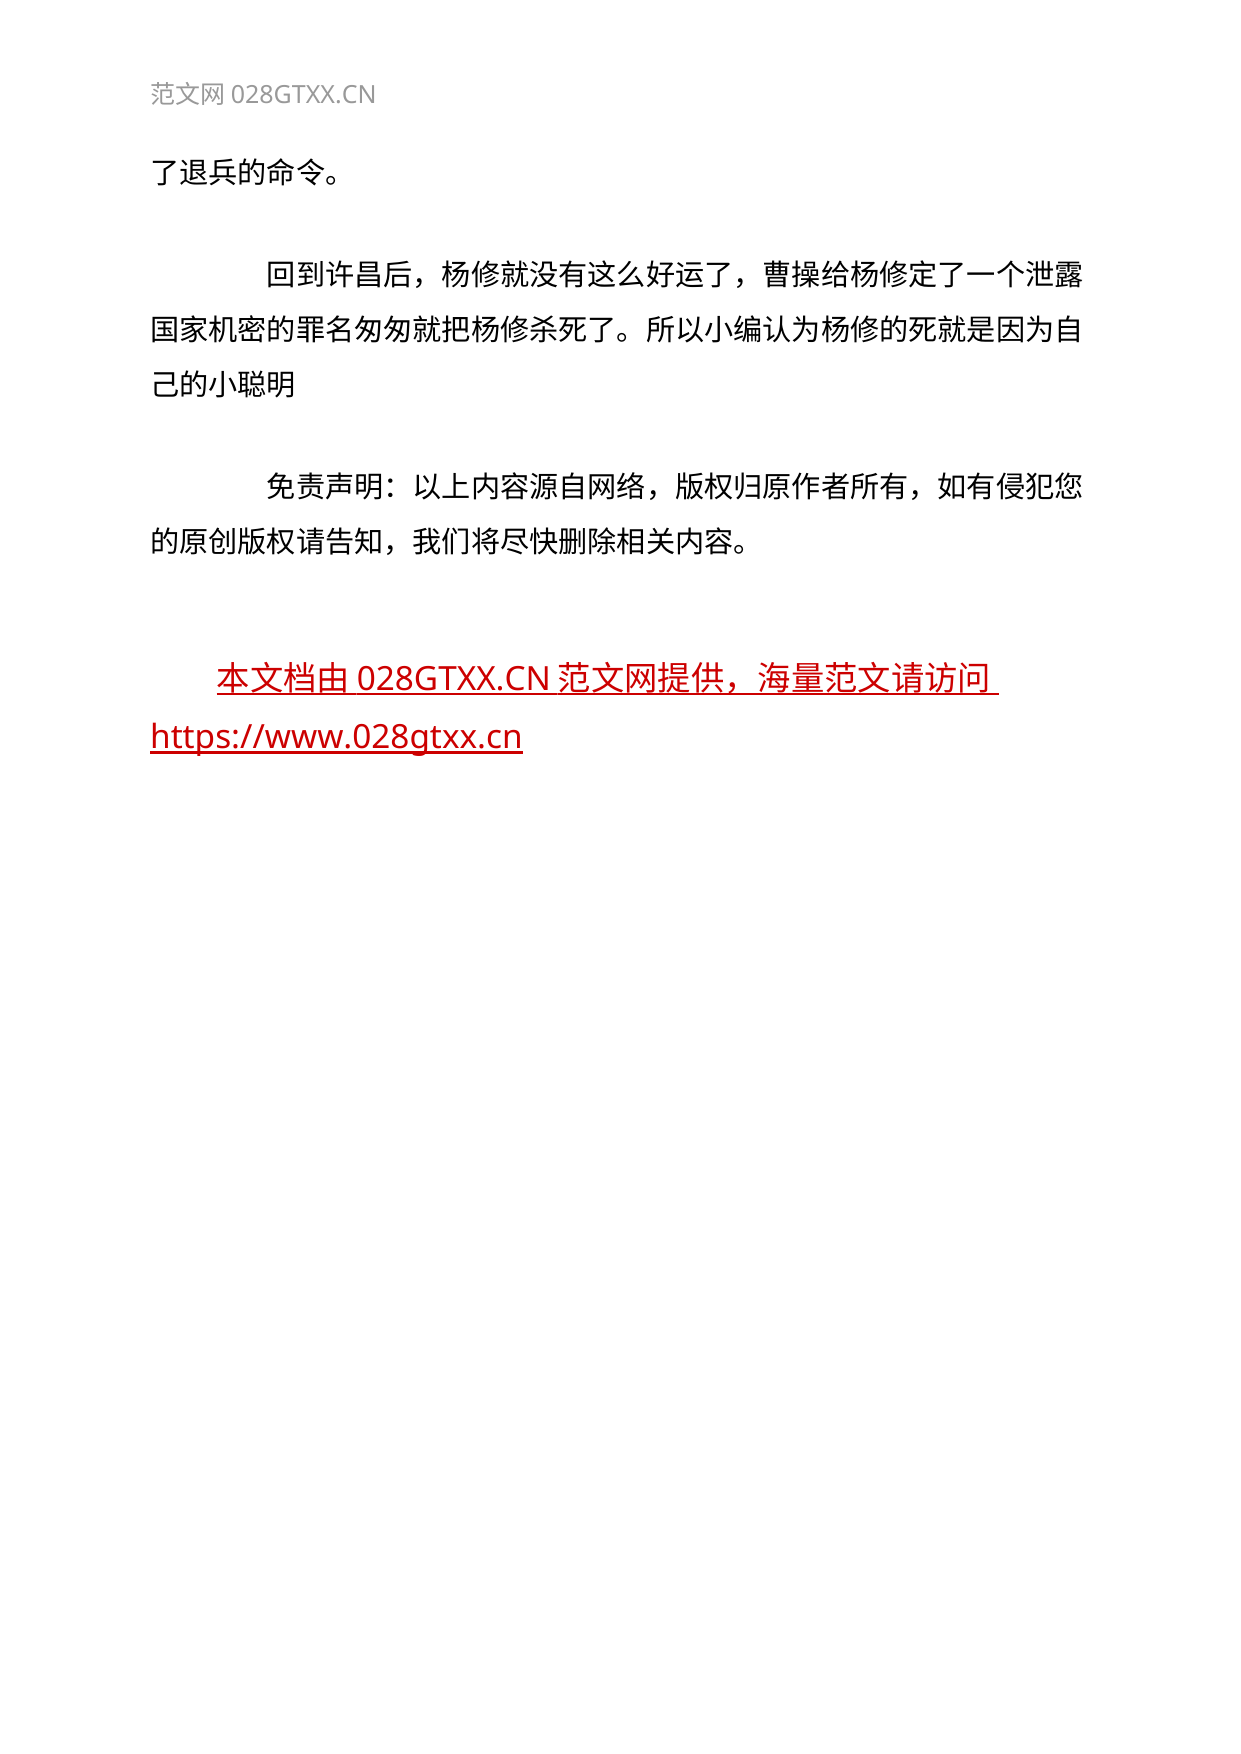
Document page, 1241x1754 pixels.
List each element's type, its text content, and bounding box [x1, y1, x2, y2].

text 回到许昌后，杨修就没有这么好运了，曹操给杨修定了一个泄露国家机密的罪名匆匆就把杨修杀死了。所以小编认为杨修的死就是因为自己的小聪明 [150, 252, 1090, 404]
text 本文档由028GTXX.CN范文网提供，海量范文请访问 https://www.028gtxx.cn [150, 651, 1090, 759]
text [150, 150, 1090, 192]
text 免责声明：以上内容源自网络，版权归原作者所有，如有侵犯您的原创版权请告知，我们将尽快删除相关内容。 [150, 463, 1090, 561]
